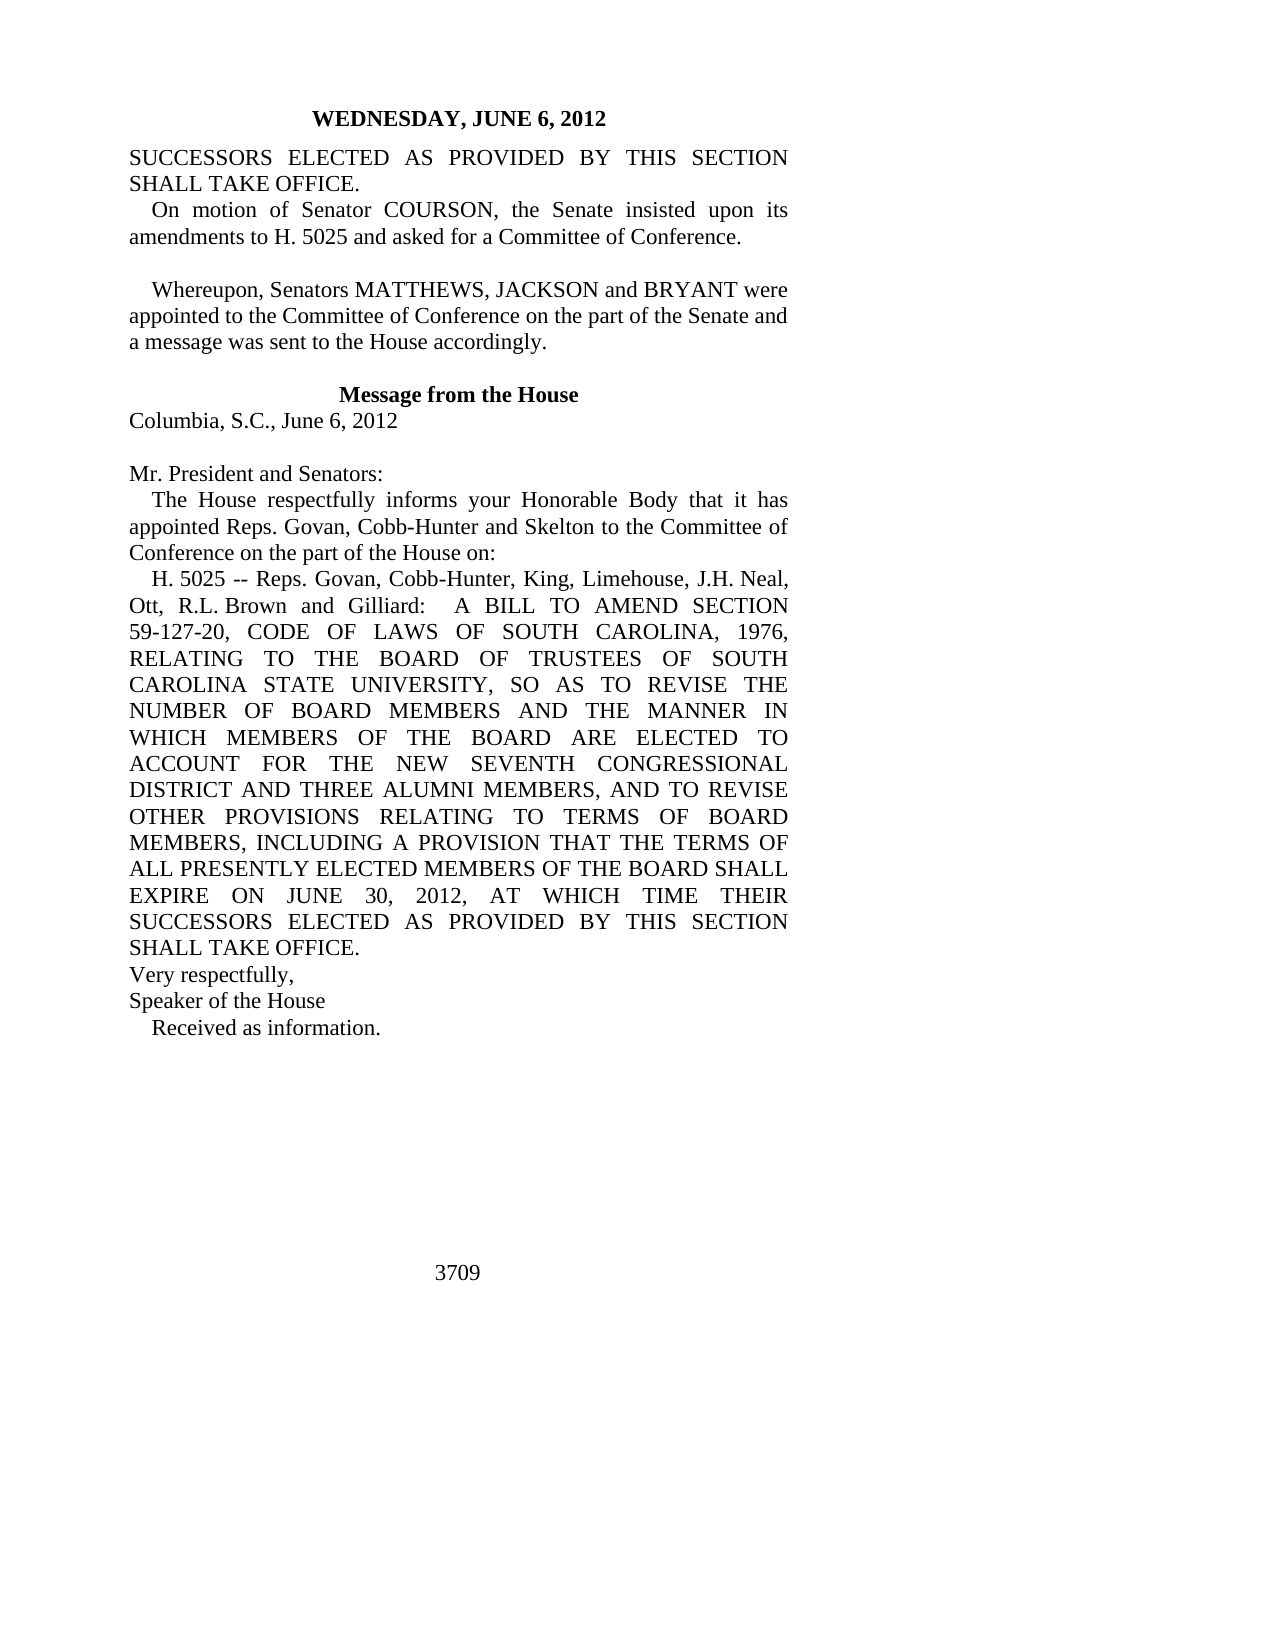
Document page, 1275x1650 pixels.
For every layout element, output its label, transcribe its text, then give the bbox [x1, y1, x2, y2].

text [129, 144, 789, 197]
text Very respectfully, [129, 961, 789, 987]
text Speaker of the House [129, 987, 789, 1013]
text The House respectfully informs your Honorable Body that it has appointed Reps. Govan, Cobb-Hunter and Skelton to the Committee of Conference on the part of the House on: [129, 486, 789, 566]
text Mr. President and Senators: [129, 460, 789, 486]
text Message from the House [129, 381, 789, 407]
text Columbia, S.C., June 6, 2012 [129, 407, 789, 434]
text On motion of Senator COURSON, the Senate insisted upon its amendments to H. 5025 and asked for a Committee of Conference. [129, 197, 789, 249]
text Received as information. [129, 1013, 789, 1040]
text Whereupon, Senators MATTHEWS, JACKSON and BRYANT were appointed to the Committee of Conference on the part of the Senate and a message was sent to the House accordingly. [129, 276, 789, 355]
